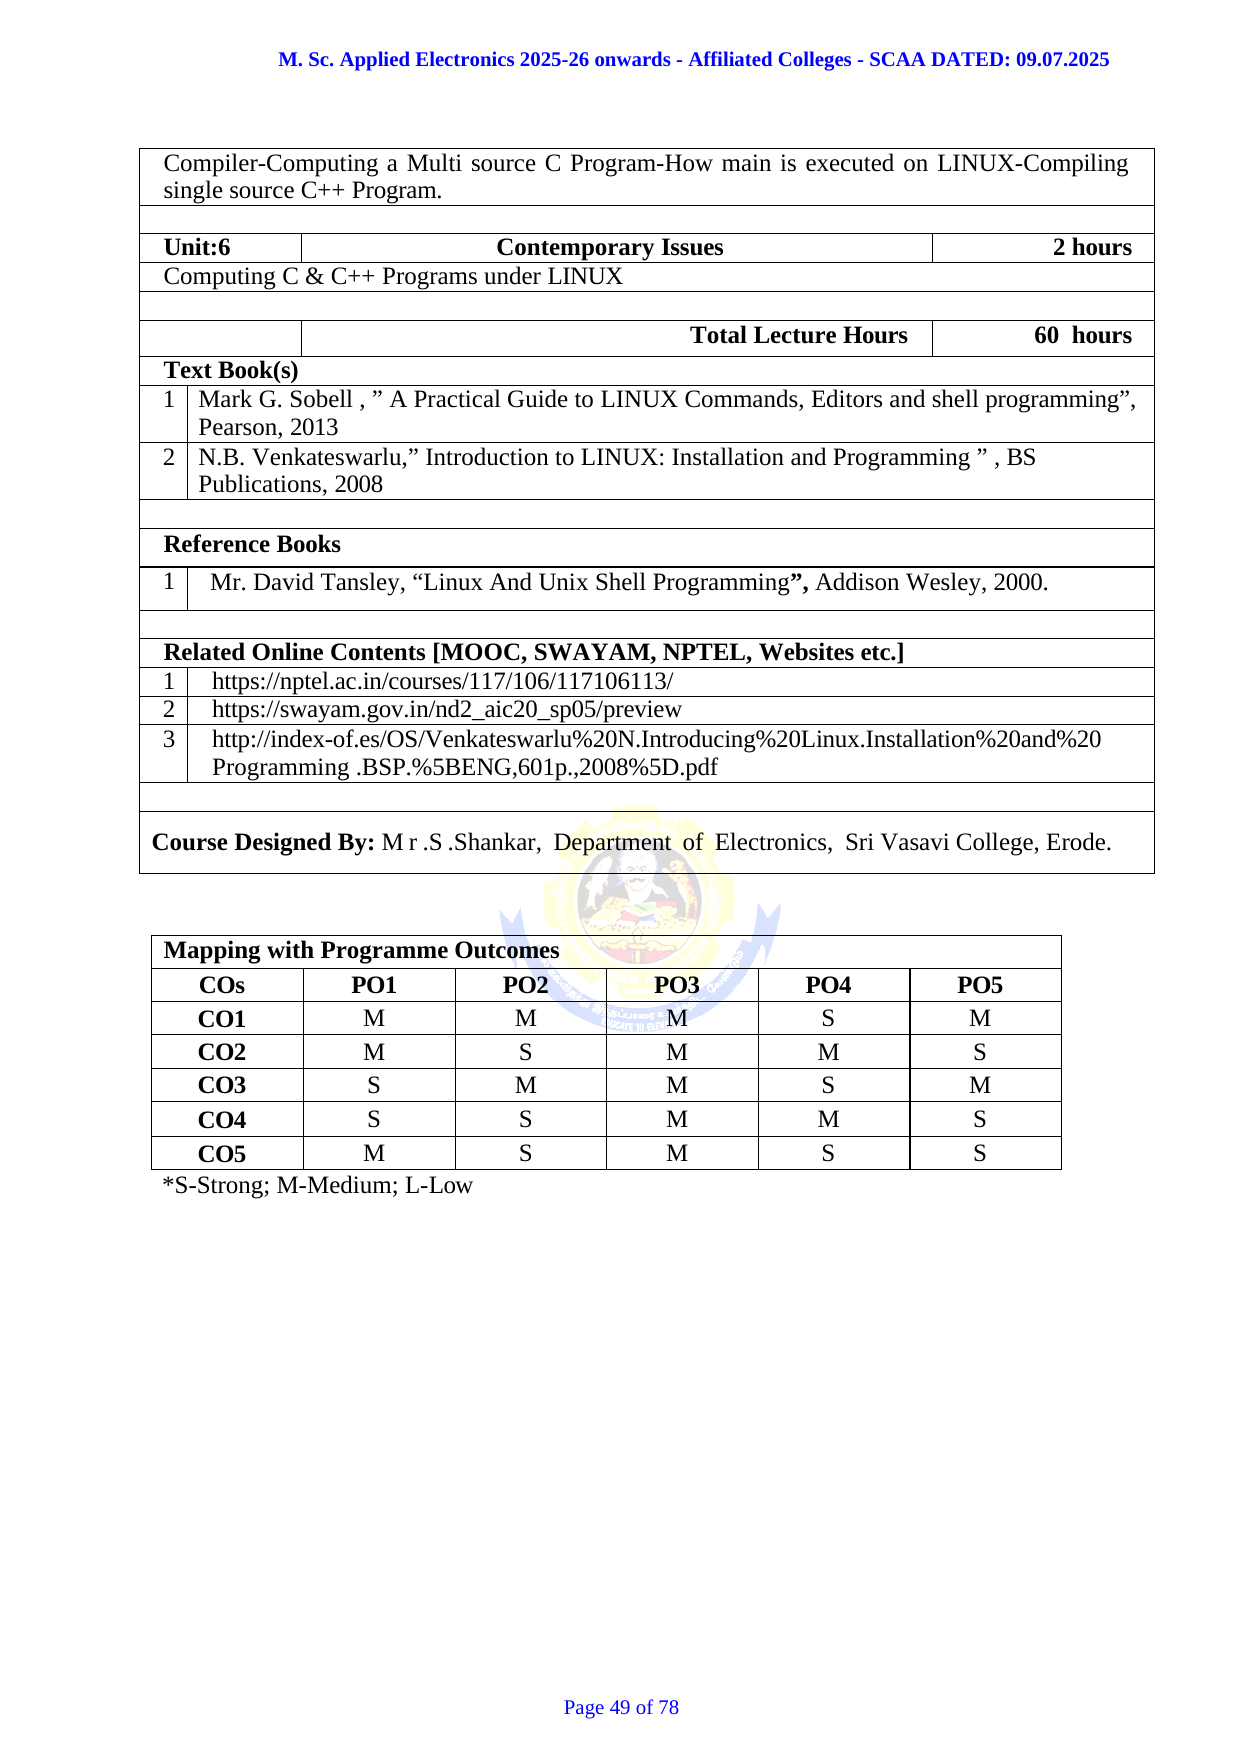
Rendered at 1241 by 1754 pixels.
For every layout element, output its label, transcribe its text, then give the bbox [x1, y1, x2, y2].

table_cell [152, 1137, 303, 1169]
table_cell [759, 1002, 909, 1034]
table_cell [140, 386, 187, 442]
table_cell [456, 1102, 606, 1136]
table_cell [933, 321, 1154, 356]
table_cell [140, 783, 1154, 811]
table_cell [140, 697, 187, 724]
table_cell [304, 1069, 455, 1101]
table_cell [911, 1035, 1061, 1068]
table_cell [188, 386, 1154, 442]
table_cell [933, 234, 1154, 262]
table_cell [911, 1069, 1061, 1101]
text *S-Strong; M-Medium; L-Low [162, 1170, 1171, 1199]
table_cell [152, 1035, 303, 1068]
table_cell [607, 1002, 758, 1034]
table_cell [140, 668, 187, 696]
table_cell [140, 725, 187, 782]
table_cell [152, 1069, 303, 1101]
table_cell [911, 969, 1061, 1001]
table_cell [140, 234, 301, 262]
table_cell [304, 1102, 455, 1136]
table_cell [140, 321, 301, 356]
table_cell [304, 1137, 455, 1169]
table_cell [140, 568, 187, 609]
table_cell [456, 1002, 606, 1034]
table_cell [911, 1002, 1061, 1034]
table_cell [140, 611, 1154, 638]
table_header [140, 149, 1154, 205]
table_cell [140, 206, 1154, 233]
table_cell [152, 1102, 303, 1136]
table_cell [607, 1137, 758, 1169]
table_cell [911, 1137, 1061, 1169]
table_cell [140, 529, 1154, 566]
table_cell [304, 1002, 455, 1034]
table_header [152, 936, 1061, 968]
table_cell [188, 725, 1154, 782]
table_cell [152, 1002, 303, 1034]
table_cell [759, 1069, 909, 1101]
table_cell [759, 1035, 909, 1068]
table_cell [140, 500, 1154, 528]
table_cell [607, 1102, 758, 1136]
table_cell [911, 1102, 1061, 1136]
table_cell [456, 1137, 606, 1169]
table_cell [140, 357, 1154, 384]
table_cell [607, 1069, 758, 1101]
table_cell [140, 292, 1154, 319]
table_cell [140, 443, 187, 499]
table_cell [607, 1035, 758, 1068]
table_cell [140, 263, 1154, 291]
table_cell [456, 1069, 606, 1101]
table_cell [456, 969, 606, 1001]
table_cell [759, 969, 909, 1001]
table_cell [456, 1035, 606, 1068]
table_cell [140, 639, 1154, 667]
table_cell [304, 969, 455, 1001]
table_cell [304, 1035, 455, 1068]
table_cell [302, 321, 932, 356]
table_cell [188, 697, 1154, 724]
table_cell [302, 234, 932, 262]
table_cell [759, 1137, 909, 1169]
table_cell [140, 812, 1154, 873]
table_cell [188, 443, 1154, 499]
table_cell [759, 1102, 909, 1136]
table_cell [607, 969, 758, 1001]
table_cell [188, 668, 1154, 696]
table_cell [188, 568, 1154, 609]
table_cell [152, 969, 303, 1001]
